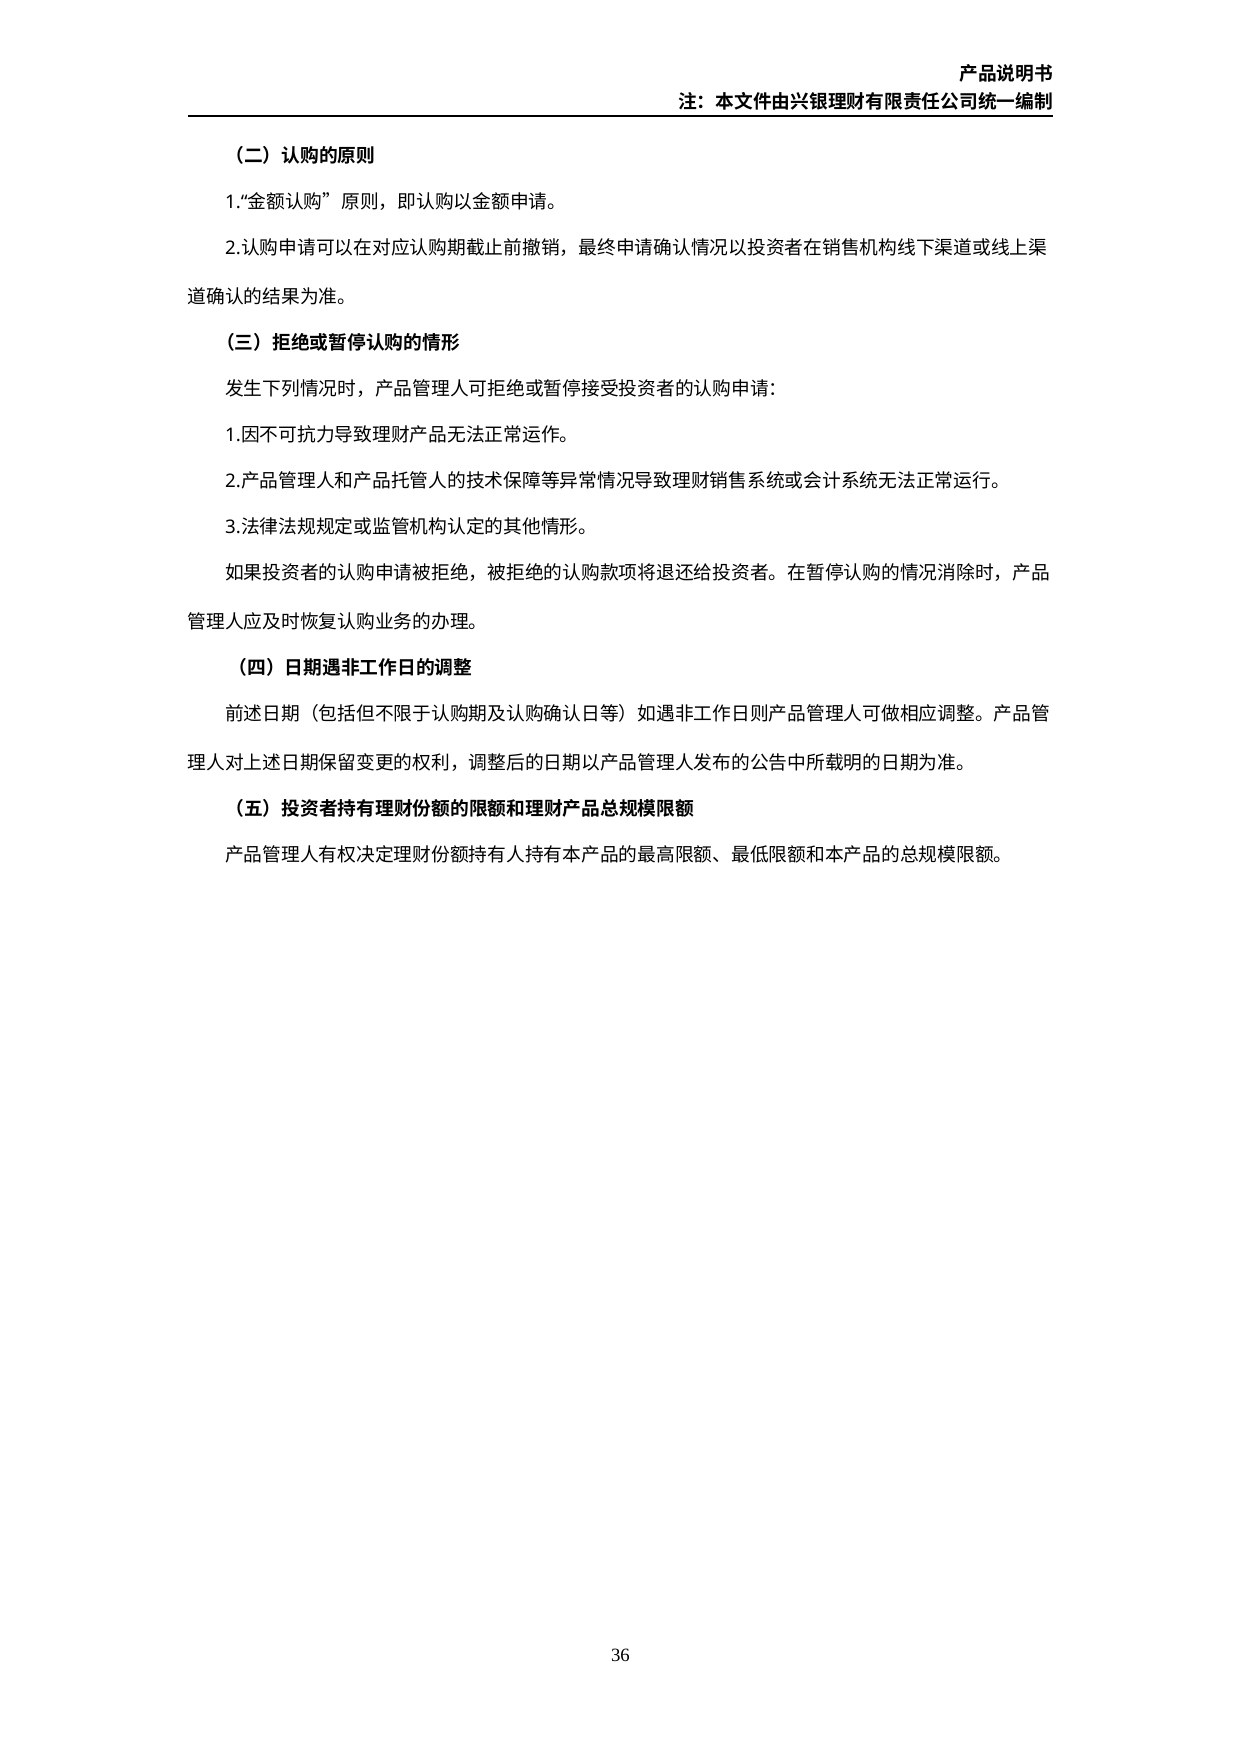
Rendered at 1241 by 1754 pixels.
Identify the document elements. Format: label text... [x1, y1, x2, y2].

text 2.产品管理人和产品托管人的技术保障等异常情况导致理财销售系统或会计系统无法正常运行。 [187, 463, 1053, 496]
text （二）认购的原则 [187, 138, 1053, 171]
text （四）日期遇非工作日的调整 [209, 650, 1053, 683]
text 1.因不可抗力导致理财产品无法正常运作。 [187, 417, 1053, 450]
text （五）投资者持有理财份额的限额和理财产品总规模限额 [187, 791, 1053, 823]
text 产品管理人有权决定理财份额持有人持有本产品的最高限额、最低限额和本产品的总规模限额。 [187, 837, 1053, 869]
text 前述日期（包括但不限于认购期及认购确认日等）如遇非工作日则产品管理人可做相应调整。产品管理人对上述日期保留变更的权利，调整后的日期以产品管理人发布的公告中所载明的日期为准。 [187, 696, 1053, 777]
text 3.法律法规规定或监管机构认定的其他情形。 [187, 509, 1053, 542]
text 2.认购申请可以在对应认购期截止前撤销，最终申请确认情况以投资者在销售机构线下渠道或线上渠道确认的结果为准。 [187, 230, 1053, 312]
text 如果投资者的认购申请被拒绝，被拒绝的认购款项将退还给投资者。在暂停认购的情况消除时，产品管理人应及时恢复认购业务的办理。 [187, 555, 1053, 637]
text 发生下列情况时，产品管理人可拒绝或暂停接受投资者的认购申请： [187, 371, 1053, 404]
text （三）拒绝或暂停认购的情形 [187, 325, 1053, 358]
text 1.“金额认购”原则，即认购以金额申请。 [187, 184, 1053, 217]
